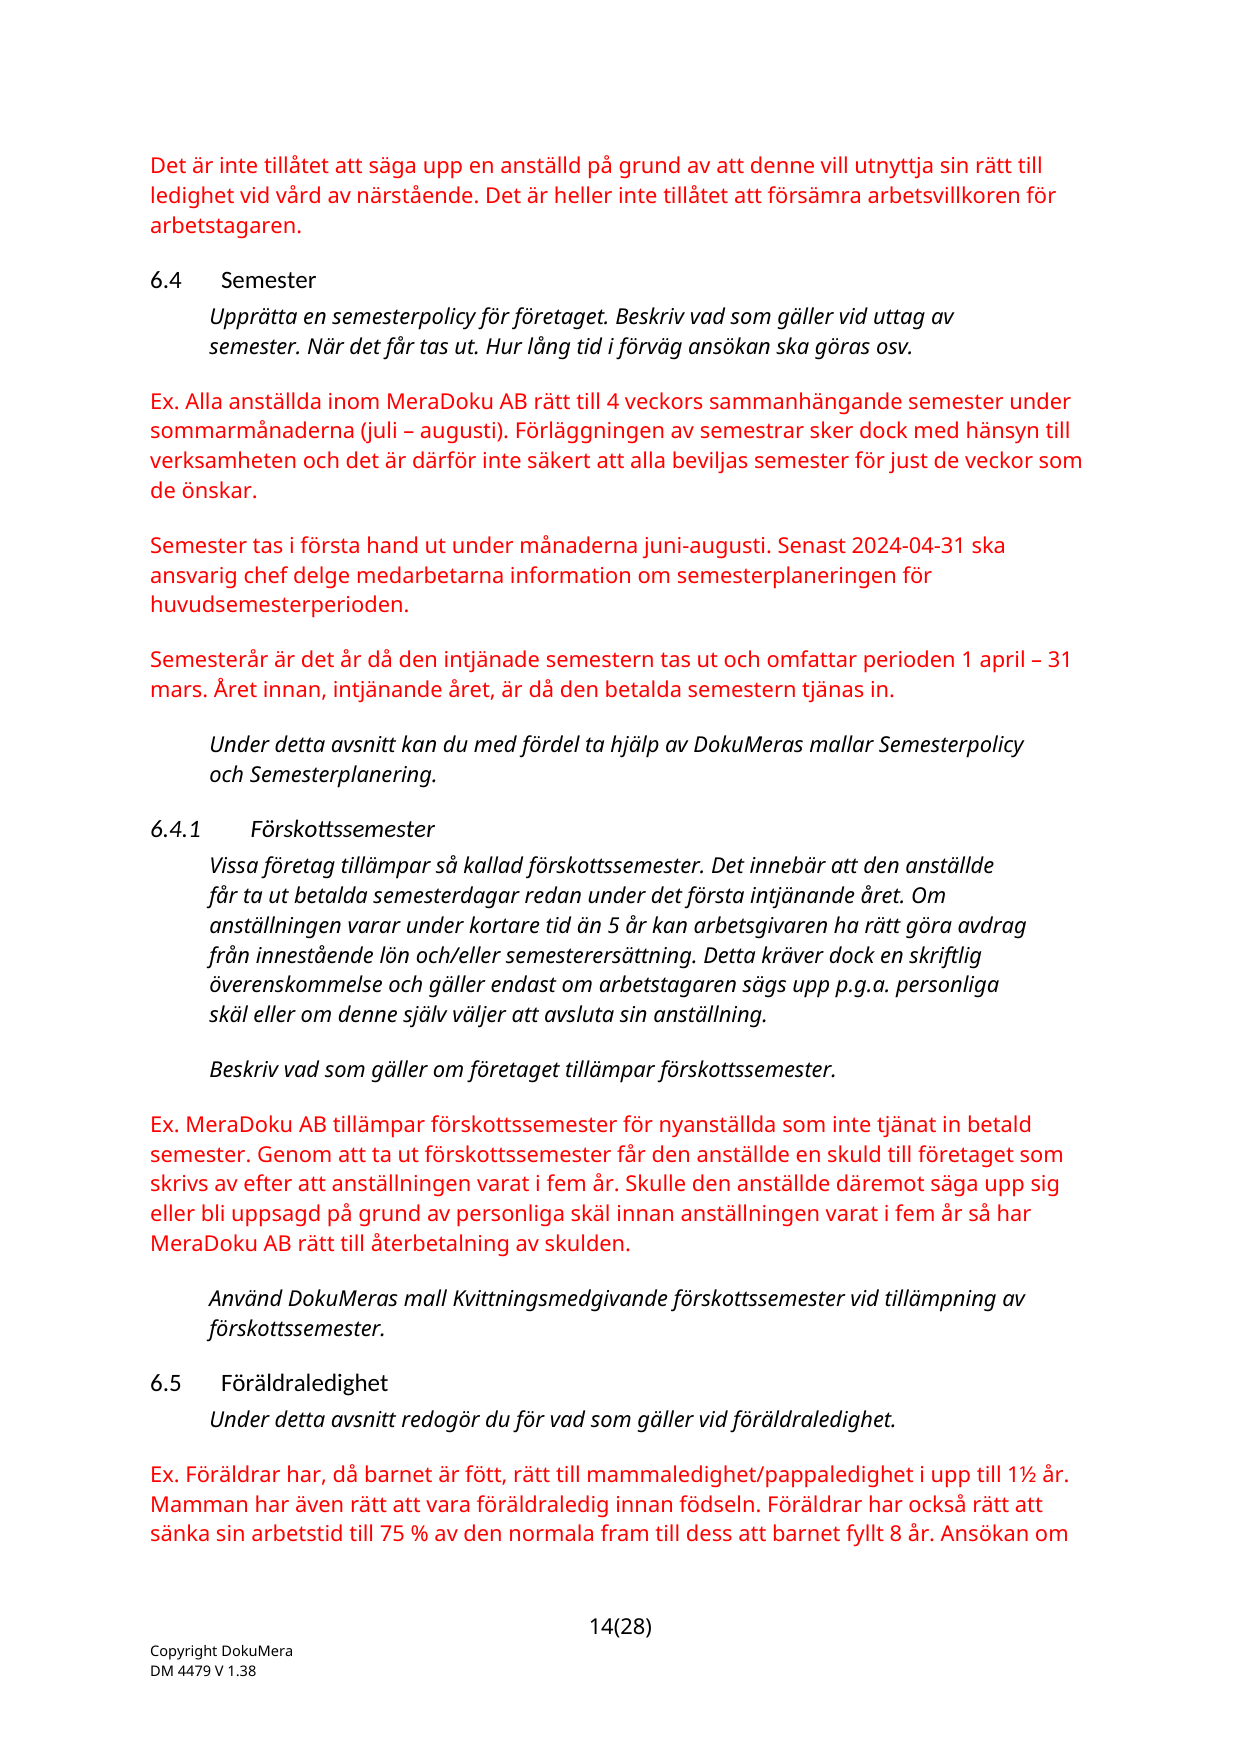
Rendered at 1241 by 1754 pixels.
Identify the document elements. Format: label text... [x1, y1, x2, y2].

text Vissa företag tillämpar så kallad förskottssemester. Det innebär att den anställde får ta ut betalda semesterdagar redan under det första intjänande året. Om anställningen varar under kortare tid än 5 år kan arbetsgivaren ha rätt göra avdrag från innestående lön och/eller semesterersättning. Detta kräver dock en skriftlig överenskommelse och gäller endast om arbetstagaren sägs upp p.g.a. personliga skäl eller om denne själv väljer att avsluta sin anställning. [209, 850, 1031, 1029]
text Det är inte tillåtet att säga upp en anställd på grund av att denne vill utnyttja sin rätt till ledighet vid vård av närstående. Det är heller inte tillåtet att försämra arbetsvillkoren för arbetstagaren. [150, 150, 1090, 239]
subtitle Semester [150, 264, 1090, 295]
text Beskriv vad som gäller om företaget tillämpar förskottssemester. [209, 1054, 1031, 1084]
text Upprätta en semesterpolicy för företaget. Beskriv vad som gäller vid uttag av semester. När det får tas ut. Hur lång tid i förväg ansökan ska göras osv. [209, 301, 1031, 361]
text Semester tas i första hand ut under månaderna juni-augusti. Senast 2024-04-31 ska ansvarig chef delge medarbetarna information om semesterplaneringen för huvudsemesterperioden. [150, 530, 1090, 619]
text Semesterår är det år då den intjänade semestern tas ut och omfattar perioden 1 april – 31 mars. Året innan, intjänande året, är då den betalda semestern tjänas in. [150, 644, 1090, 704]
subtitle Föräldraledighet [150, 1367, 1090, 1398]
subtitle Förskottssemester [150, 813, 1090, 844]
text Under detta avsnitt kan du med fördel ta hjälp av DokuMeras mallar Semesterpolicy och Semesterplanering. [209, 729, 1031, 788]
text Ex. MeraDoku AB tillämpar förskottssemester för nyanställda som inte tjänat in betald semester. Genom att ta ut förskottssemester får den anställde en skuld till företaget som skrivs av efter att anställningen varat i fem år. Skulle den anställde däremot säga upp sig eller bli uppsagd på grund av personliga skäl innan anställningen varat i fem år så har MeraDoku AB rätt till återbetalning av skulden. [150, 1109, 1090, 1258]
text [150, 1459, 1090, 1548]
text Använd DokuMeras mall Kvittningsmedgivande förskottssemester vid tillämpning av förskottssemester. [209, 1283, 1031, 1342]
text Under detta avsnitt redogör du för vad som gäller vid föräldraledighet. [209, 1404, 1031, 1434]
text Ex. Alla anställda inom MeraDoku AB rätt till 4 veckors sammanhängande semester under sommarmånaderna (juli – augusti). Förläggningen av semestrar sker dock med hänsyn till verksamheten och det är därför inte säkert att alla beviljas semester för just de veckor som de önskar. [150, 386, 1090, 505]
